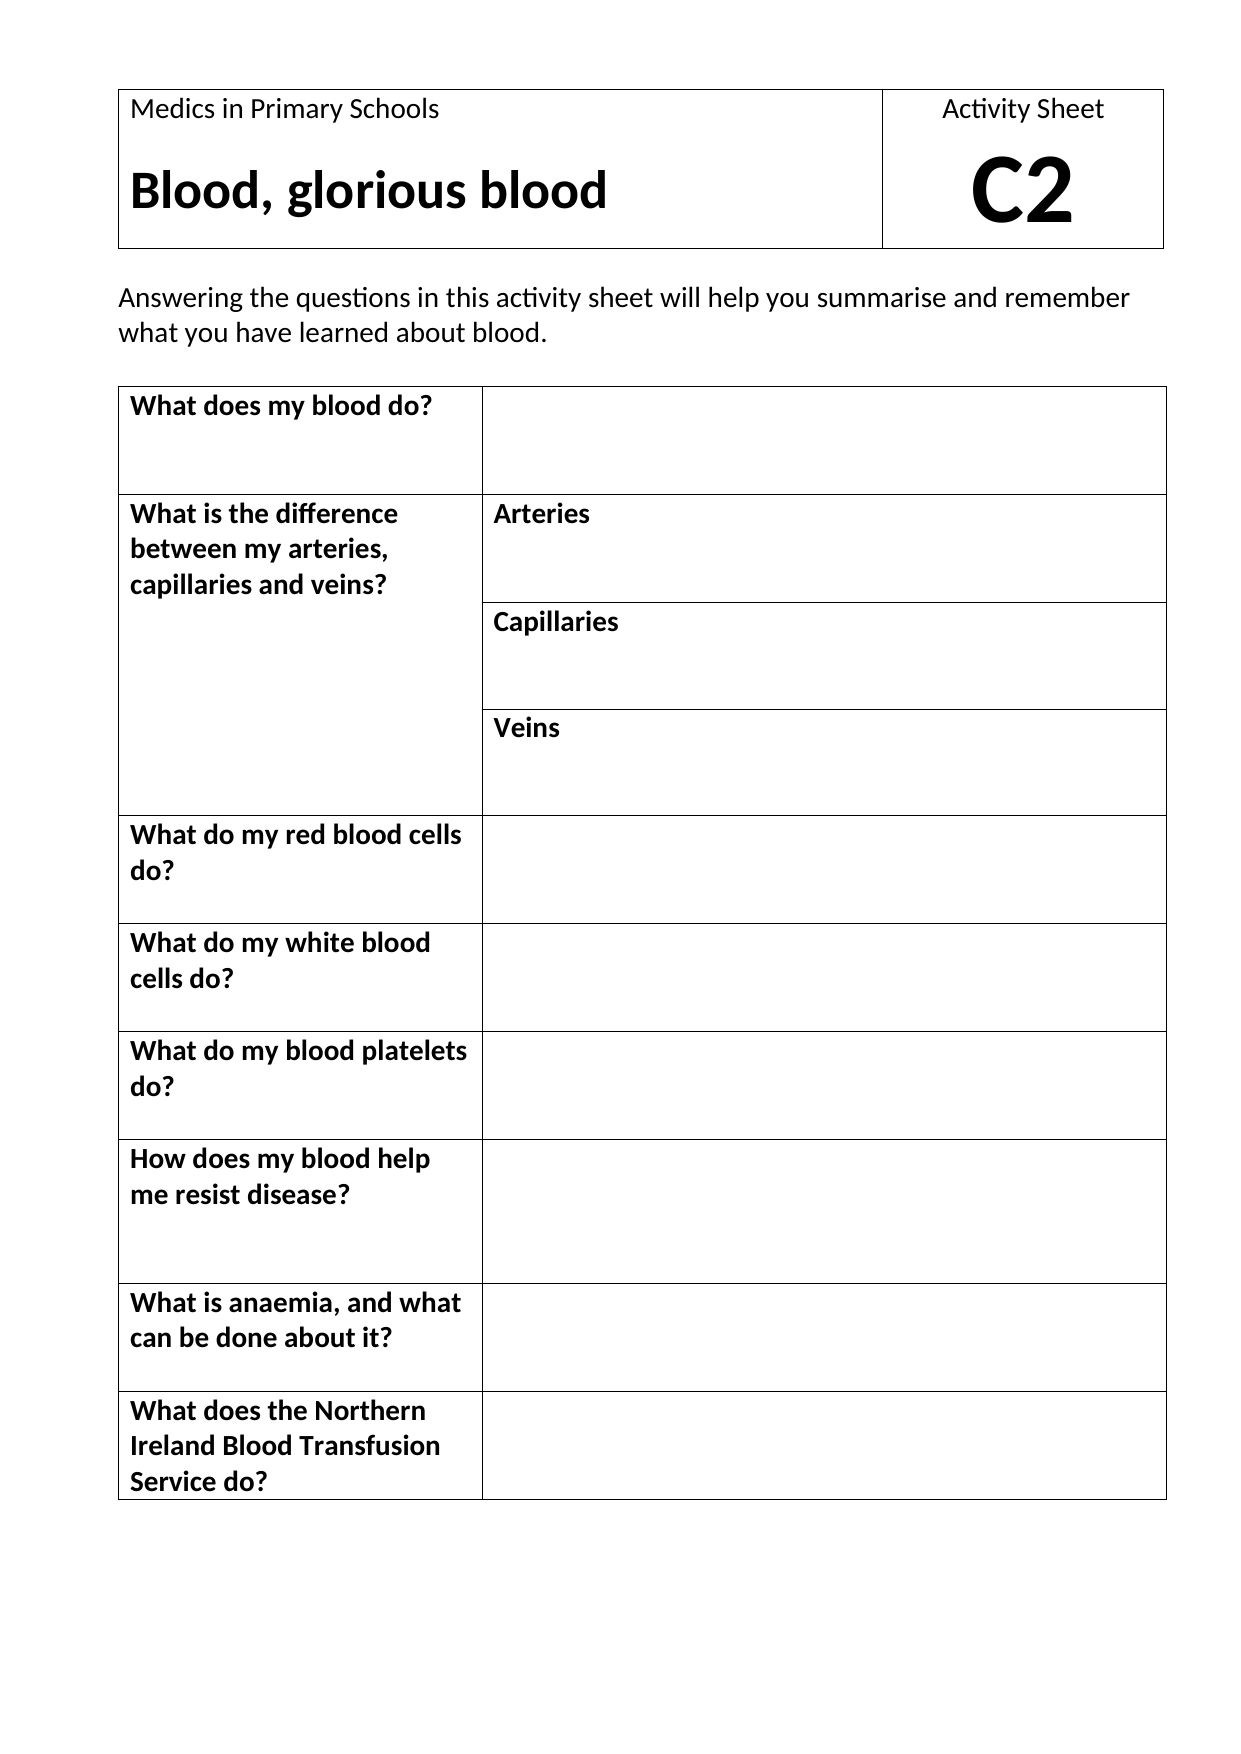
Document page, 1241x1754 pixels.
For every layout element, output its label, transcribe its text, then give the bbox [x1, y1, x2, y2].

table_cell What do my red blood cells do? [119, 816, 482, 923]
table_cell [483, 924, 1166, 1031]
table_cell Arteries [483, 495, 1166, 602]
table_cell [483, 816, 1166, 923]
table_cell What is the difference between my arteries, capillaries and veins? [119, 495, 482, 815]
table_cell Capillaries [483, 603, 1166, 708]
table_cell How does my blood help me resist disease? [119, 1140, 482, 1283]
table_cell [483, 1032, 1166, 1139]
table_cell What is anaemia, and what can be done about it? [119, 1284, 482, 1391]
table_cell What do my white blood cells do? [119, 924, 482, 1031]
table_header Medics in Primary Schools Blood, glorious blood [119, 90, 882, 247]
table_cell [483, 1392, 1166, 1498]
table_cell [483, 1140, 1166, 1283]
text Answering the questions in this activity sheet will help you summarise and remember what you have learned about blood. [118, 279, 1167, 350]
table_cell [483, 1284, 1166, 1391]
table_cell What do my blood platelets do? [119, 1032, 482, 1139]
table_header Activity Sheet C2 [883, 90, 1163, 247]
table_cell What does the Northern Ireland Blood Transfusion Service do? [119, 1392, 482, 1498]
table_cell Veins [483, 710, 1166, 815]
table_header What does my blood do? [119, 387, 482, 494]
table_header [483, 387, 1166, 494]
